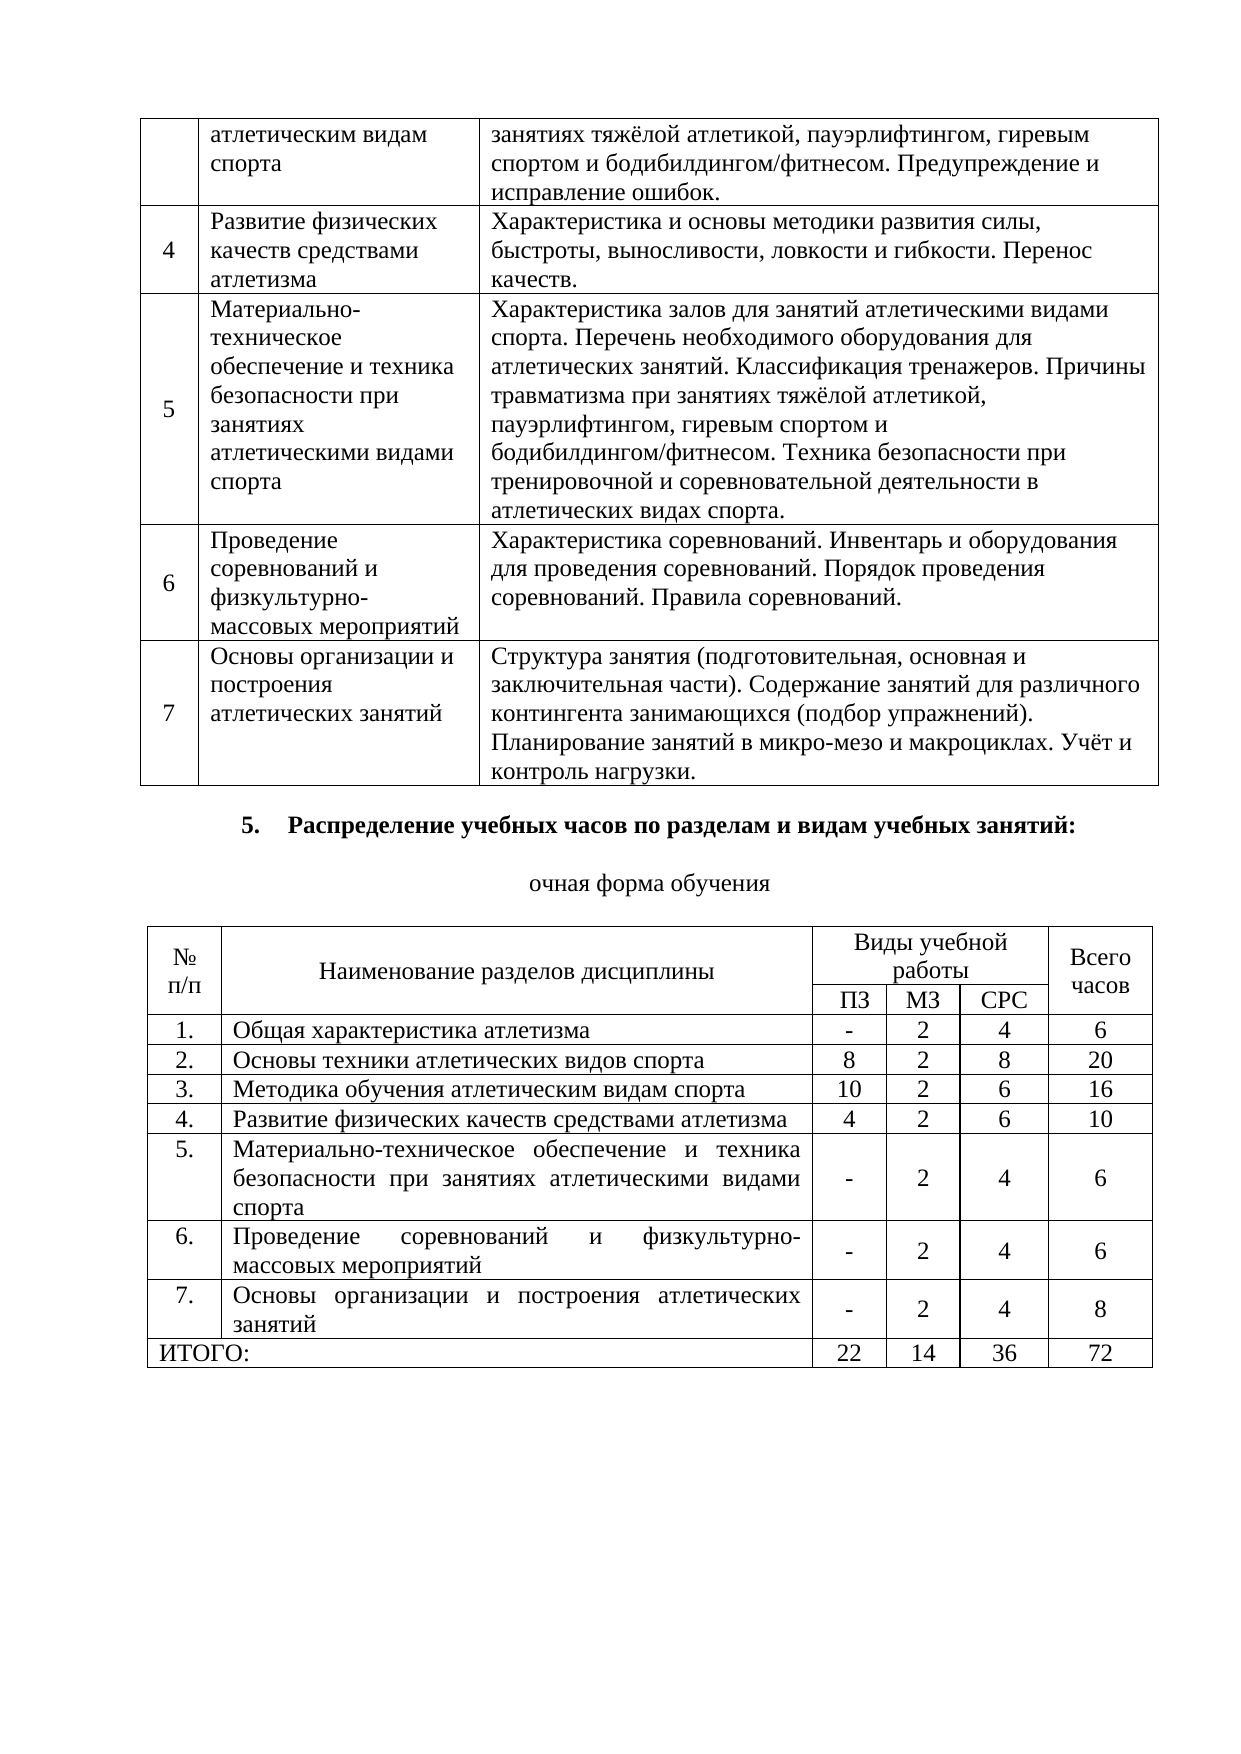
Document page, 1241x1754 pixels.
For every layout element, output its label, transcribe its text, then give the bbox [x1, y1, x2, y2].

table_cell ИТОГО: [148, 1339, 812, 1367]
table_cell 20 [1049, 1045, 1152, 1073]
table_cell Структура занятия (подготовительная, основная и заключительная части). Содержание занятий для различного контингента занимающихся (подбор упражнений). Планирование занятий в микро-мезо и макроциклах. Учёт и контроль нагрузки. [480, 641, 1158, 784]
table_cell Основы техники атлетических видов спорта [222, 1045, 812, 1073]
table_cell Основы организации и построения атлетических занятий [222, 1280, 812, 1337]
table_cell 36 [961, 1339, 1048, 1367]
table_cell 7 [141, 641, 198, 784]
table_cell Методика обучения атлетическим видам спорта [222, 1075, 812, 1103]
table_cell 2 [887, 1280, 959, 1337]
table_cell СРС [961, 985, 1048, 1014]
table_cell Характеристика залов для занятий атлетическими видами спорта. Перечень необходимого оборудования для атлетических занятий. Классификация тренажеров. Причины травматизма при занятиях тяжёлой атлетикой, пауэрлифтингом, гиревым спортом и бодибилдингом/фитнесом. Техника безопасности при тренировочной и соревновательной деятельности в атлетических видах спорта. [480, 294, 1158, 524]
table_cell 10 [1049, 1104, 1152, 1133]
table_cell 14 [887, 1339, 959, 1367]
table_cell 6 [1049, 1015, 1152, 1044]
table_cell 8 [1049, 1280, 1152, 1337]
table_cell 2 [887, 1104, 959, 1133]
table_cell 2 [887, 1045, 959, 1073]
table_cell 8 [961, 1045, 1048, 1073]
table_cell 4. [148, 1104, 221, 1133]
table_cell 4 [961, 1015, 1048, 1044]
table_cell 4 [141, 206, 198, 293]
table_cell 5. [148, 1134, 221, 1220]
table_cell 7. [148, 1280, 221, 1337]
table_cell 22 [813, 1339, 886, 1367]
table_cell Характеристика и основы методики развития силы, быстроты, выносливости, ловкости и гибкости. Перенос качеств. [480, 206, 1158, 293]
table_cell Проведение соревнований и физкультурно-массовых мероприятий [199, 525, 479, 640]
text очная форма обучения [177, 868, 1122, 897]
table_cell 6 [141, 525, 198, 640]
table_cell 4 [961, 1134, 1048, 1220]
table_header Виды учебной работы [813, 927, 1048, 984]
table_cell 4 [961, 1221, 1048, 1279]
table_cell Развитие физических качеств средствами атлетизма [199, 206, 479, 293]
table_cell - [813, 1015, 886, 1044]
table_cell 4 [813, 1104, 886, 1133]
table_cell 1. [148, 1015, 221, 1044]
table_cell 16 [1049, 1075, 1152, 1103]
table_cell Проведение соревнований и физкультурно-массовых мероприятий [222, 1221, 812, 1279]
table_cell ПЗ [813, 985, 886, 1014]
table_cell 6. [148, 1221, 221, 1279]
table_cell 6 [1049, 1221, 1152, 1279]
table_cell 72 [1049, 1339, 1152, 1367]
table_cell 8 [813, 1045, 886, 1073]
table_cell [480, 119, 1158, 205]
table_cell Материально-техническое обеспечение и техника безопасности при занятиях атлетическими видами спорта [199, 294, 479, 524]
table_cell 2 [887, 1015, 959, 1044]
table_cell 6 [1049, 1134, 1152, 1220]
table_cell 2. [148, 1045, 221, 1073]
table_cell Развитие физических качеств средствами атлетизма [222, 1104, 812, 1133]
table_cell 2 [887, 1221, 959, 1279]
table_cell 4 [961, 1280, 1048, 1337]
table_cell МЗ [887, 985, 959, 1014]
subtitle Распределение учебных часов по разделам и видам учебных занятий: [250, 811, 1122, 839]
table_cell Материально-техническое обеспечение и техника безопасности при занятиях атлетическими видами спорта [222, 1134, 812, 1220]
table_cell 5 [141, 294, 198, 524]
table_cell 2 [887, 1134, 959, 1220]
table_cell - [813, 1134, 886, 1220]
table_cell Общая характеристика атлетизма [222, 1015, 812, 1044]
table_cell 6 [961, 1075, 1048, 1103]
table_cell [199, 119, 479, 205]
table_header Наименование разделов дисциплины [222, 927, 812, 1014]
table_cell Основы организации и построения атлетических занятий [199, 641, 479, 784]
table_cell 6 [961, 1104, 1048, 1133]
table_cell 2 [887, 1075, 959, 1103]
table_cell 3. [148, 1075, 221, 1103]
table_header № п/п [148, 927, 221, 1014]
table_cell Характеристика соревнований. Инвентарь и оборудования для проведения соревнований. Порядок проведения соревнований. Правила соревнований. [480, 525, 1158, 640]
table_cell 3 [141, 119, 198, 205]
table_cell - [813, 1221, 886, 1279]
table_cell 10 [813, 1075, 886, 1103]
table_cell - [813, 1280, 886, 1337]
table_header Всего часов [1049, 927, 1152, 1014]
